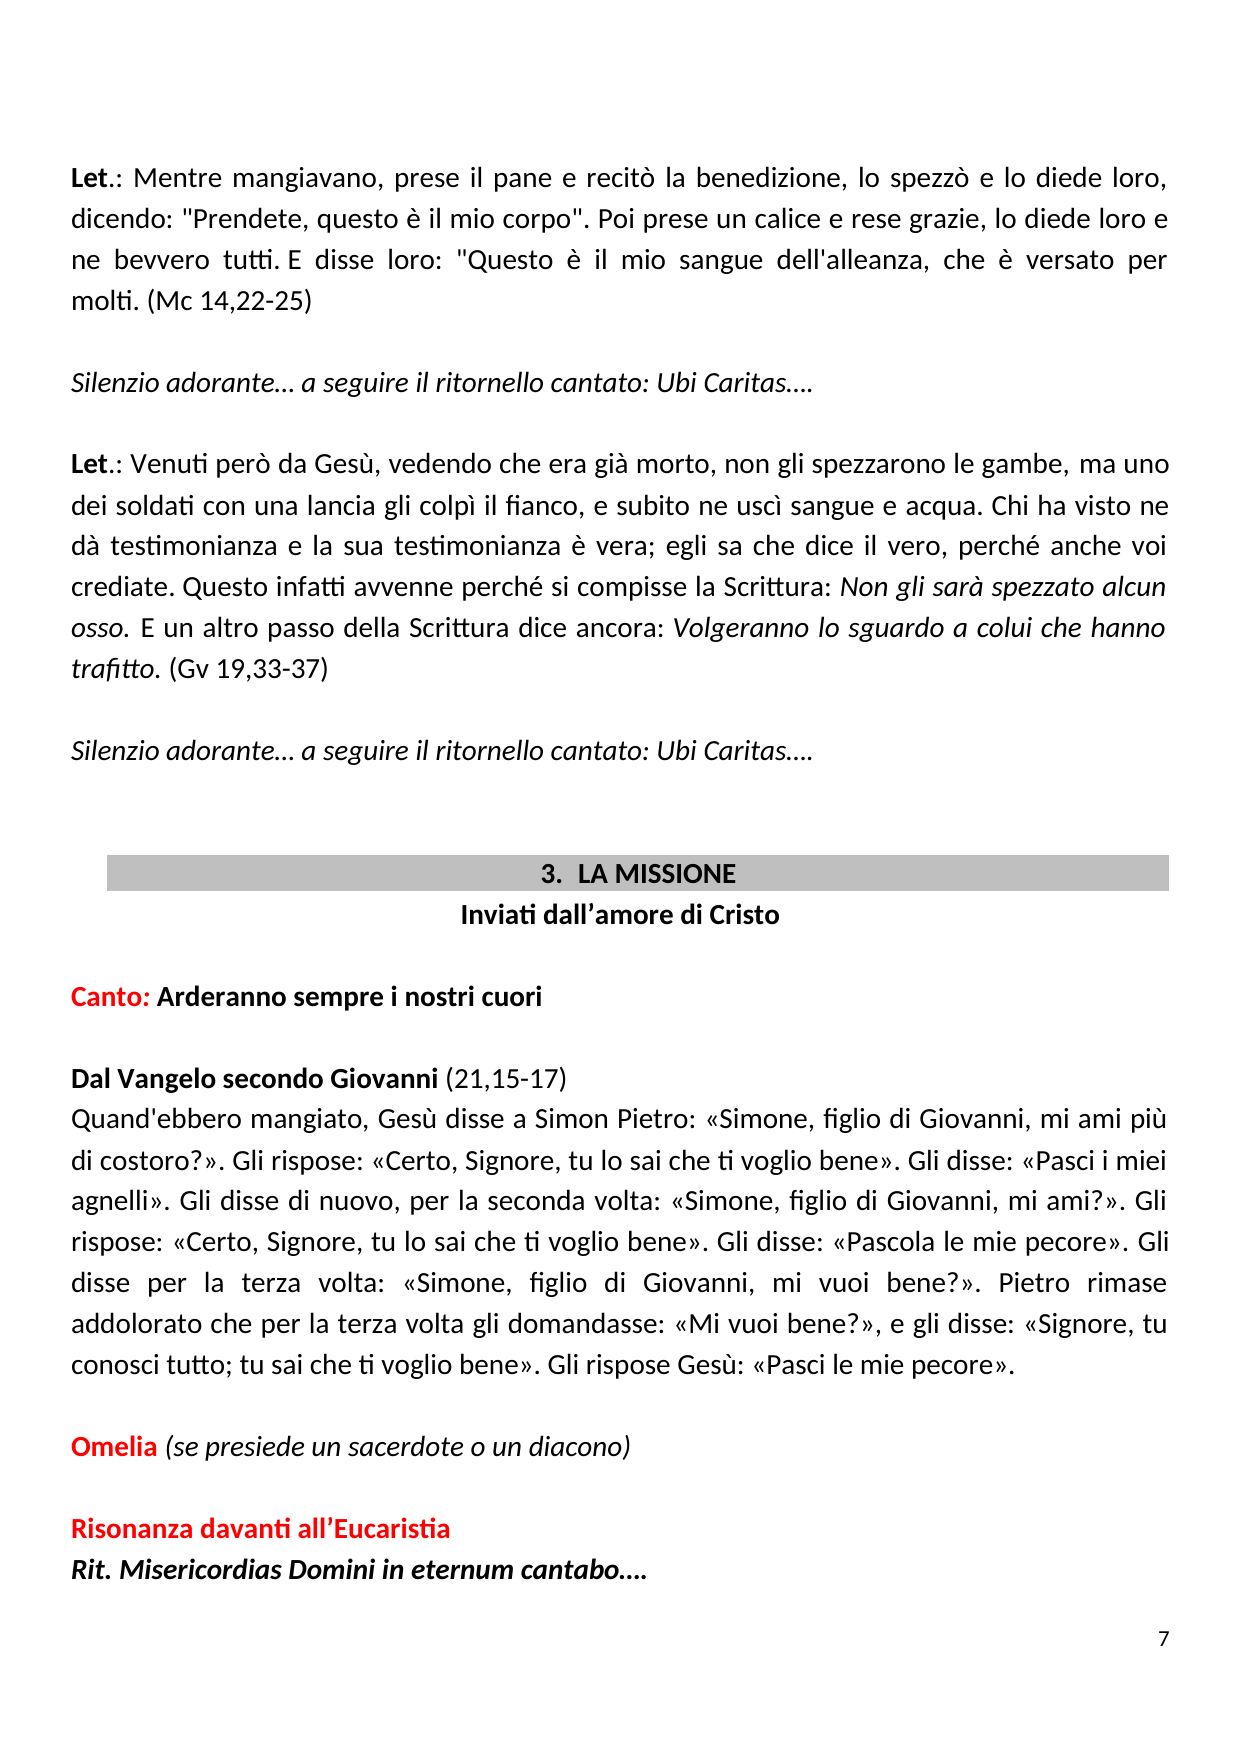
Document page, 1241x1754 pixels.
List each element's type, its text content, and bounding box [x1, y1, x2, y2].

text Risonanza davanti all’Eucaristia [71, 1510, 1169, 1546]
text Rit. Misericordias Domini in eternum cantabo…. [71, 1551, 1169, 1587]
list Inviati dall’amore di Cristo [71, 896, 1169, 932]
text Canto: Arderanno sempre i nostri cuori [71, 978, 1169, 1013]
text Omelia (se presiede un sacerdote o un diacono) [71, 1428, 1169, 1464]
text Quand'ebbero mangiato, Gesù disse a Simon Pietro: «Simone, figlio di Giovanni, mi ami più di costoro?». Gli rispose: «Certo, Signore, tu lo sai che ti voglio bene». Gli disse: «Pasci i miei agnelli». Gli disse di nuovo, per la seconda volta: «Simone, figlio di Giovanni, mi ami?». Gli rispose: «Certo, Signore, tu lo sai che ti voglio bene». Gli disse: «Pascola le mie pecore». Gli disse per la terza volta: «Simone, figlio di Giovanni, mi vuoi bene?». Pietro rimase addolorato che per la terza volta gli domandasse: «Mi vuoi bene?», e gli disse: «Signore, tu conosci tutto; tu sai che ti voglio bene». Gli rispose Gesù: «Pasci le mie pecore». [71, 1101, 1169, 1382]
text Let.: Venuti però da Gesù, vedendo che era già morto, non gli spezzarono le gambe, ma uno dei soldati con una lancia gli colpì il fianco, e subito ne uscì sangue e acqua. Chi ha visto ne dà testimonianza e la sua testimonianza è vera; egli sa che dice il vero, perché anche voi crediate. Questo infatti avvenne perché si compisse la Scrittura: Non gli sarà spezzato alcun osso. E un altro passo della Scrittura dice ancora: Volgeranno lo sguardo a colui che hanno trafitto. (Gv 19,33-37) [71, 446, 1169, 686]
text Let.: Mentre mangiavano, prese il pane e recitò la benedizione, lo spezzò e lo diede loro, dicendo: "Prendete, questo è il mio corpo". Poi prese un calice e rese grazie, lo diede loro e ne bevvero tutti. E disse loro: "Questo è il mio sangue dell'alleanza, che è versato per molti. (Mc 14,22-25) [71, 159, 1169, 317]
text Silenzio adorante… a seguire il ritornello cantato: Ubi Caritas…. [71, 364, 1169, 399]
text Dal Vangelo secondo Giovanni (21,15-17) [71, 1060, 1169, 1095]
text Silenzio adorante… a seguire il ritornello cantato: Ubi Caritas…. [71, 732, 1169, 768]
list LA MISSIONE [107, 855, 1169, 891]
